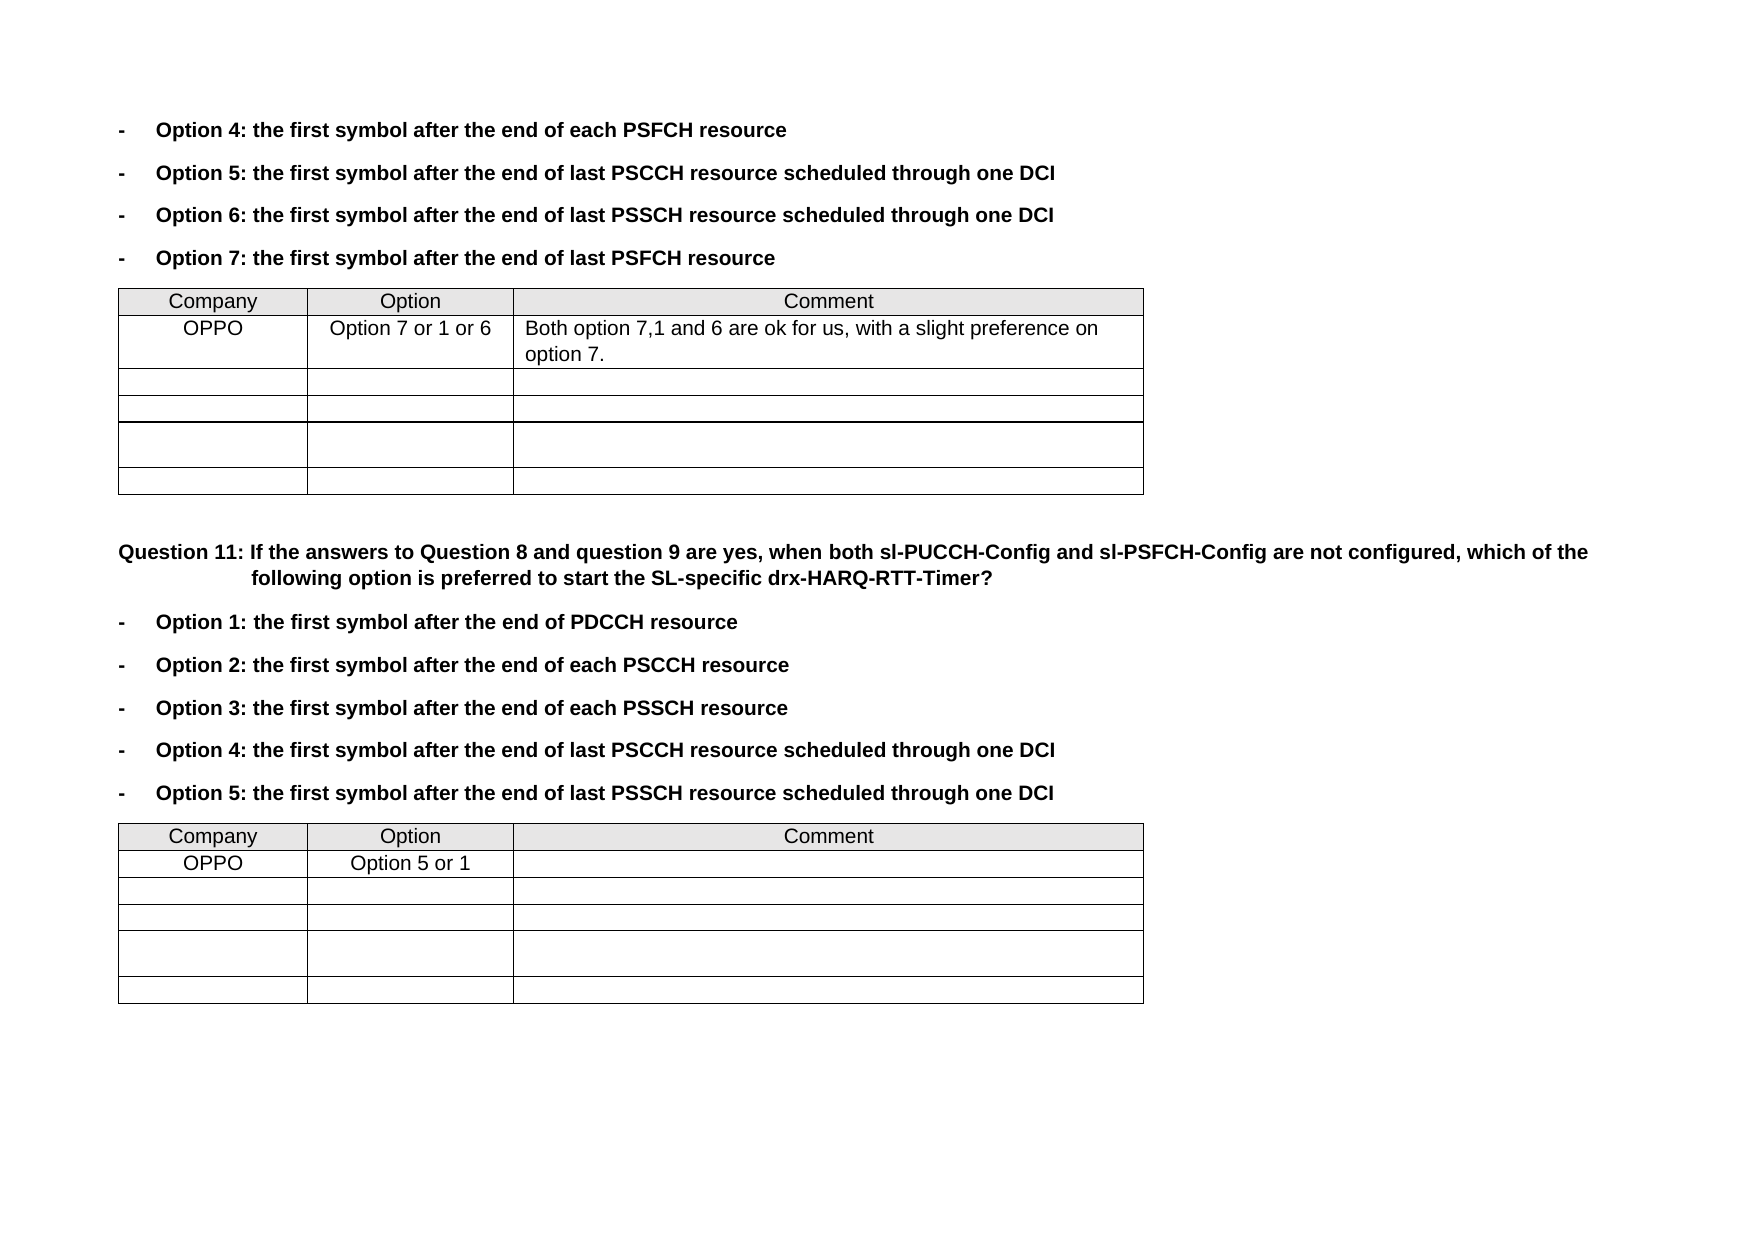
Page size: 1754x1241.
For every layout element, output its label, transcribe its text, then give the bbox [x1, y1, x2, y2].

table_cell [119, 931, 307, 976]
subtitle Question 11: If the answers to Question 8 and question 9 are yes, when both sl-PUCCH-Config and sl-PSFCH-Config are not configured, which of the following option is preferred to start the SL-specific drx-HARQ-RTT-Timer? [118, 539, 1606, 589]
table_header Company [119, 289, 307, 315]
table_cell [308, 468, 513, 494]
table_cell Option 5 or 1 [308, 851, 513, 877]
table_cell [514, 396, 1143, 421]
table_header Option [308, 289, 513, 315]
table_cell [308, 369, 513, 394]
table_cell OPPO [119, 851, 307, 877]
table_header Comment [514, 824, 1143, 850]
list Option 5: the first symbol after the end of last PSSCH resource scheduled through one DCI [118, 780, 1606, 804]
list Option 4: the first symbol after the end of each PSFCH resource [118, 118, 1606, 142]
table_cell [308, 423, 513, 467]
table_header Option [308, 824, 513, 850]
table_cell [514, 423, 1143, 467]
list Option 1: the first symbol after the end of PDCCH resource [118, 610, 1606, 634]
table_cell [119, 468, 307, 494]
table_cell [119, 905, 307, 930]
table_cell Both option 7,1 and 6 are ok for us, with a slight preference on option 7. [514, 316, 1143, 368]
list Option 3: the first symbol after the end of each PSSCH resource [118, 695, 1606, 719]
table_cell [308, 905, 513, 930]
table_cell [119, 423, 307, 467]
list Option 7: the first symbol after the end of last PSFCH resource [118, 246, 1606, 269]
table_cell [514, 977, 1143, 1003]
table_header Comment [514, 289, 1143, 315]
table_cell [514, 905, 1143, 930]
list Option 4: the first symbol after the end of last PSCCH resource scheduled through one DCI [118, 738, 1606, 762]
table_cell [514, 851, 1143, 877]
table_cell [119, 878, 307, 903]
table_cell Option 7 or 1 or 6 [308, 316, 513, 368]
table_cell [514, 468, 1143, 494]
list Option 2: the first symbol after the end of each PSCCH resource [118, 653, 1606, 677]
table_cell [119, 977, 307, 1003]
table_cell [514, 878, 1143, 903]
table_cell [514, 931, 1143, 976]
table_cell OPPO [119, 316, 307, 368]
list Option 5: the first symbol after the end of last PSCCH resource scheduled through one DCI [118, 161, 1606, 184]
table_cell [119, 369, 307, 394]
table_cell [308, 931, 513, 976]
table_cell [119, 396, 307, 421]
table_header Company [119, 824, 307, 850]
table_cell [308, 977, 513, 1003]
list Option 6: the first symbol after the end of last PSSCH resource scheduled through one DCI [118, 203, 1606, 227]
table_cell [308, 878, 513, 903]
table_cell [308, 396, 513, 421]
table_cell [514, 369, 1143, 394]
